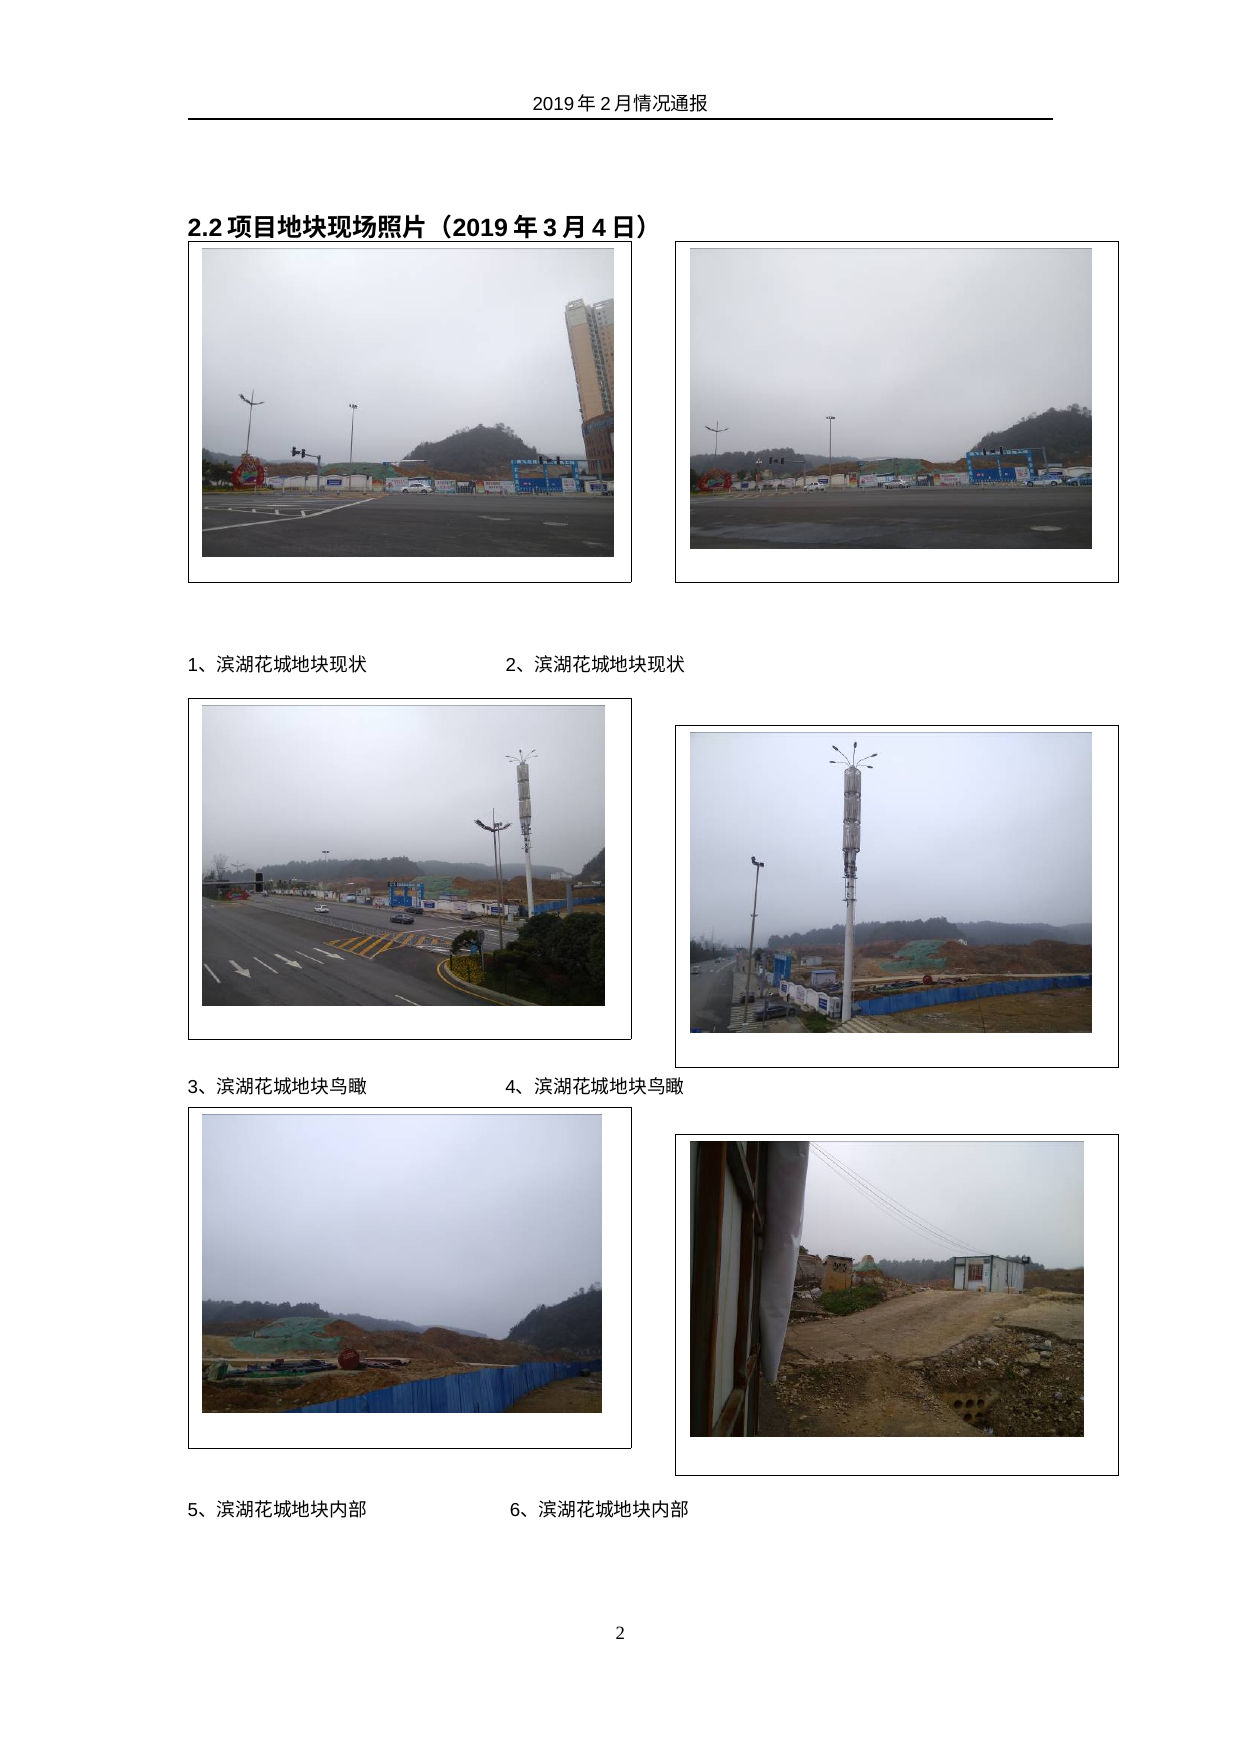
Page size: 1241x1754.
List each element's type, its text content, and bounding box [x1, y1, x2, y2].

picture [202, 248, 614, 557]
text 3、滨湖花城地块鸟瞰 4、滨湖花城地块鸟瞰 [187, 1069, 1105, 1102]
picture [690, 732, 1092, 1033]
picture [202, 1114, 602, 1413]
picture [202, 705, 605, 1006]
text 5、滨湖花城地块内部 6、滨湖花城地块内部 [187, 1492, 1053, 1524]
picture [690, 1141, 1084, 1437]
text 1、滨湖花城地块现状 2、滨湖花城地块现状 [187, 647, 1127, 679]
subtitle 2.2项目地块现场照片（2019年3月4日） [187, 193, 1053, 258]
picture [690, 248, 1092, 549]
